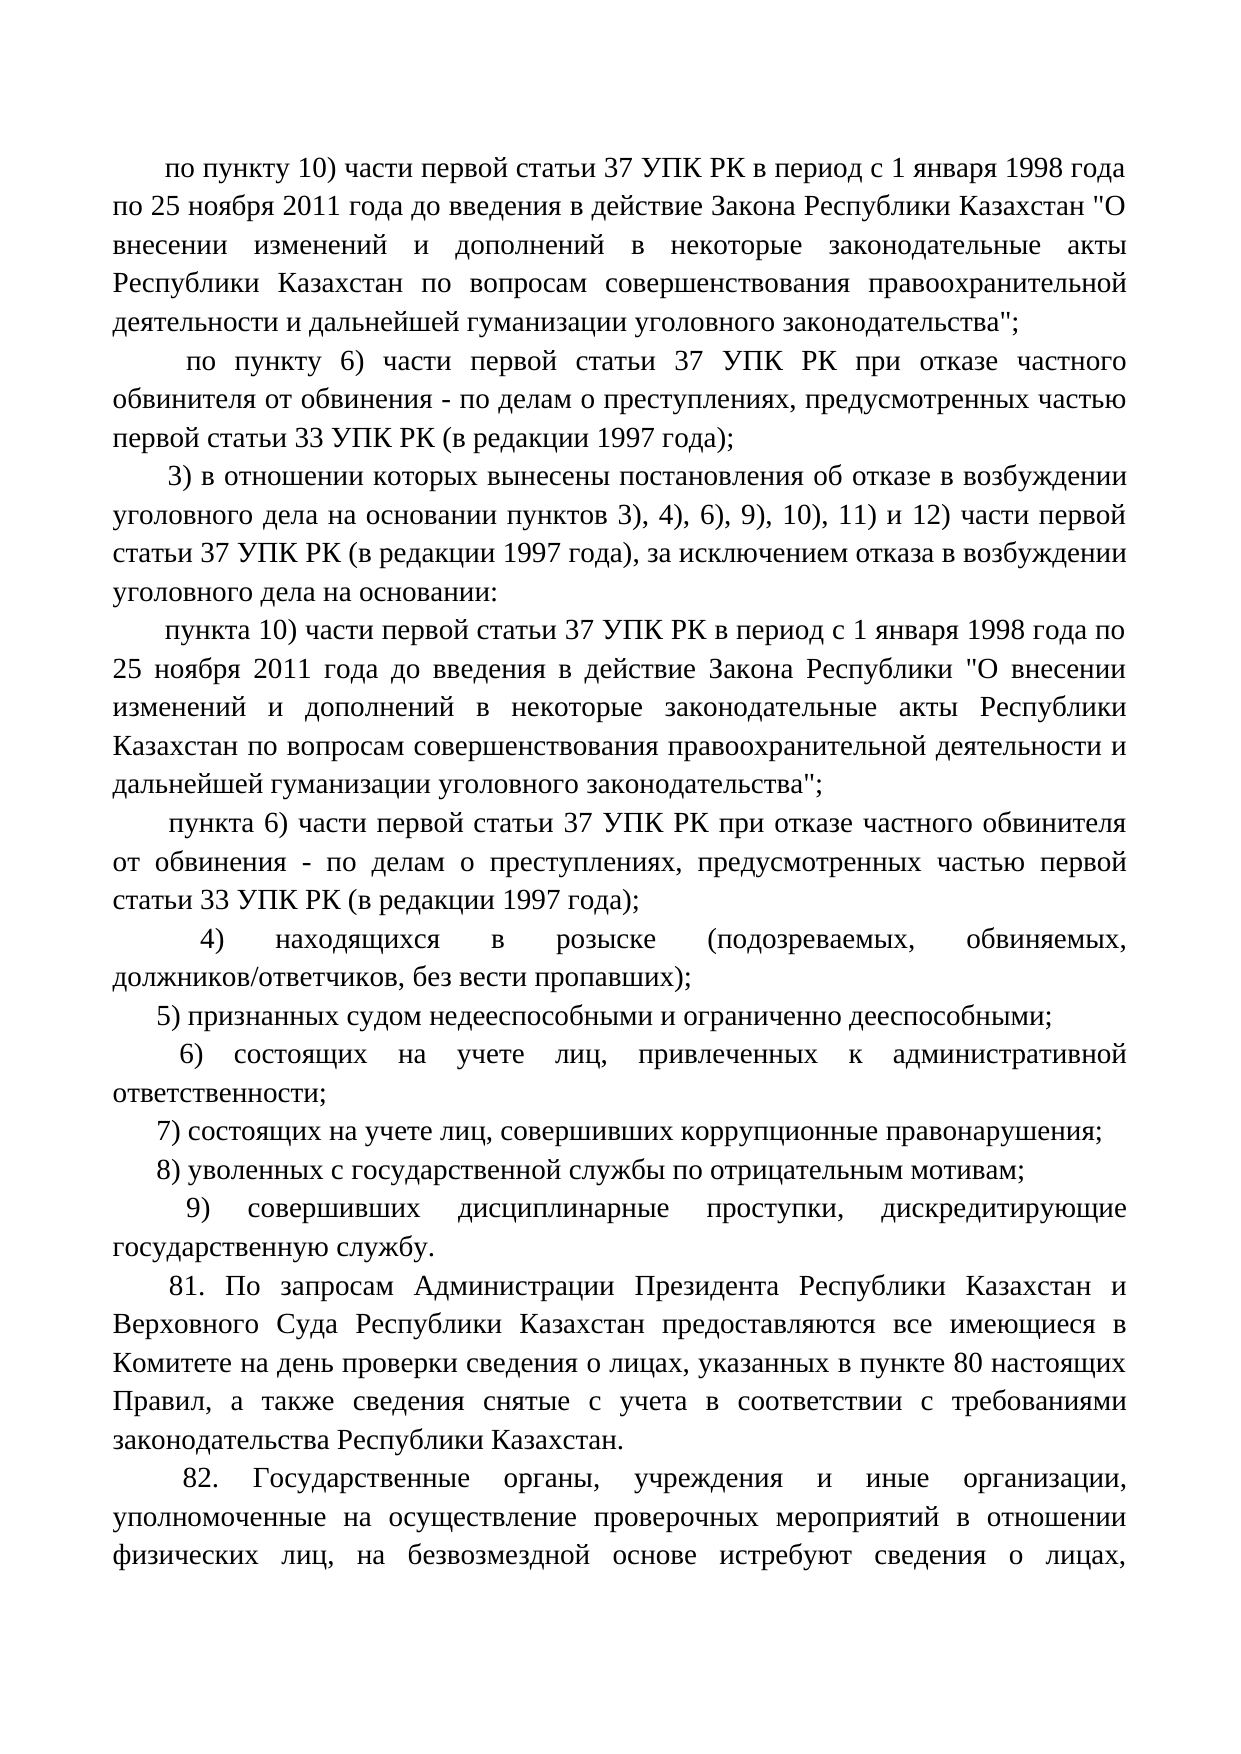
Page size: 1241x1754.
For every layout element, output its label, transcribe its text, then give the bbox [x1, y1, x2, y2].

text по пункту 6) части первой статьи 37 УПК РК при отказе частного обвинителя от обвинения - по делам о преступлениях, предусмотренных частью первой статьи 33 УПК РК (в редакции 1997 года); [112, 343, 1128, 453]
text пункта 10) части первой статьи 37 УПК РК в период с 1 января 1998 года по 25 ноября 2011 года до введения в действие Закона Республики "О внесении изменений и дополнений в некоторые законодательные акты Республики Казахстан по вопросам совершенствования правоохранительной деятельности и дальнейшей гуманизации уголовного законодательства"; [112, 612, 1128, 800]
text 4) находящихся в розыске (подозреваемых, обвиняемых, должников/ответчиков, без вести пропавших); [112, 921, 1128, 993]
text 81. По запросам Администрации Президента Республики Казахстан и Верховного Суда Республики Казахстан предоставляются все имеющиеся в Комитете на день проверки сведения о лицах, указанных в пункте 80 настоящих Правил, а также сведения снятые с учета в соответствии с требованиями законодательства Республики Казахстан. [112, 1268, 1128, 1455]
text 9) совершивших дисциплинарные проступки, дискредитирующие государственную службу. [112, 1191, 1128, 1263]
text по пункту 10) части первой статьи 37 УПК РК в период с 1 января 1998 года по 25 ноября 2011 года до введения в действие Закона Республики Казахстан "О внесении изменений и дополнений в некоторые законодательные акты Республики Казахстан по вопросам совершенствования правоохранительной деятельности и дальнейшей гуманизации уголовного законодательства"; [112, 150, 1128, 338]
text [112, 1460, 1128, 1571]
text 6) состоящих на учете лиц, привлеченных к административной ответственности; [112, 1036, 1128, 1108]
text пункта 6) части первой статьи 37 УПК РК при отказе частного обвинителя от обвинения - по делам о преступлениях, предусмотренных частью первой статьи 33 УПК РК (в редакции 1997 года); [112, 805, 1128, 916]
text 8) уволенных с государственной службы по отрицательным мотивам; [112, 1152, 1128, 1186]
text 5) признанных судом недееспособными и ограниченно дееспособными; [112, 998, 1128, 1031]
text 3) в отношении которых вынесены постановления об отказе в возбуждении уголовного дела на основании пунктов 3), 4), 6), 9), 10), 11) и 12) части первой статьи 37 УПК РК (в редакции 1997 года), за исключением отказа в возбуждении уголовного дела на основании: [112, 458, 1128, 607]
text 7) состоящих на учете лиц, совершивших коррупционные правонарушения; [112, 1113, 1128, 1147]
